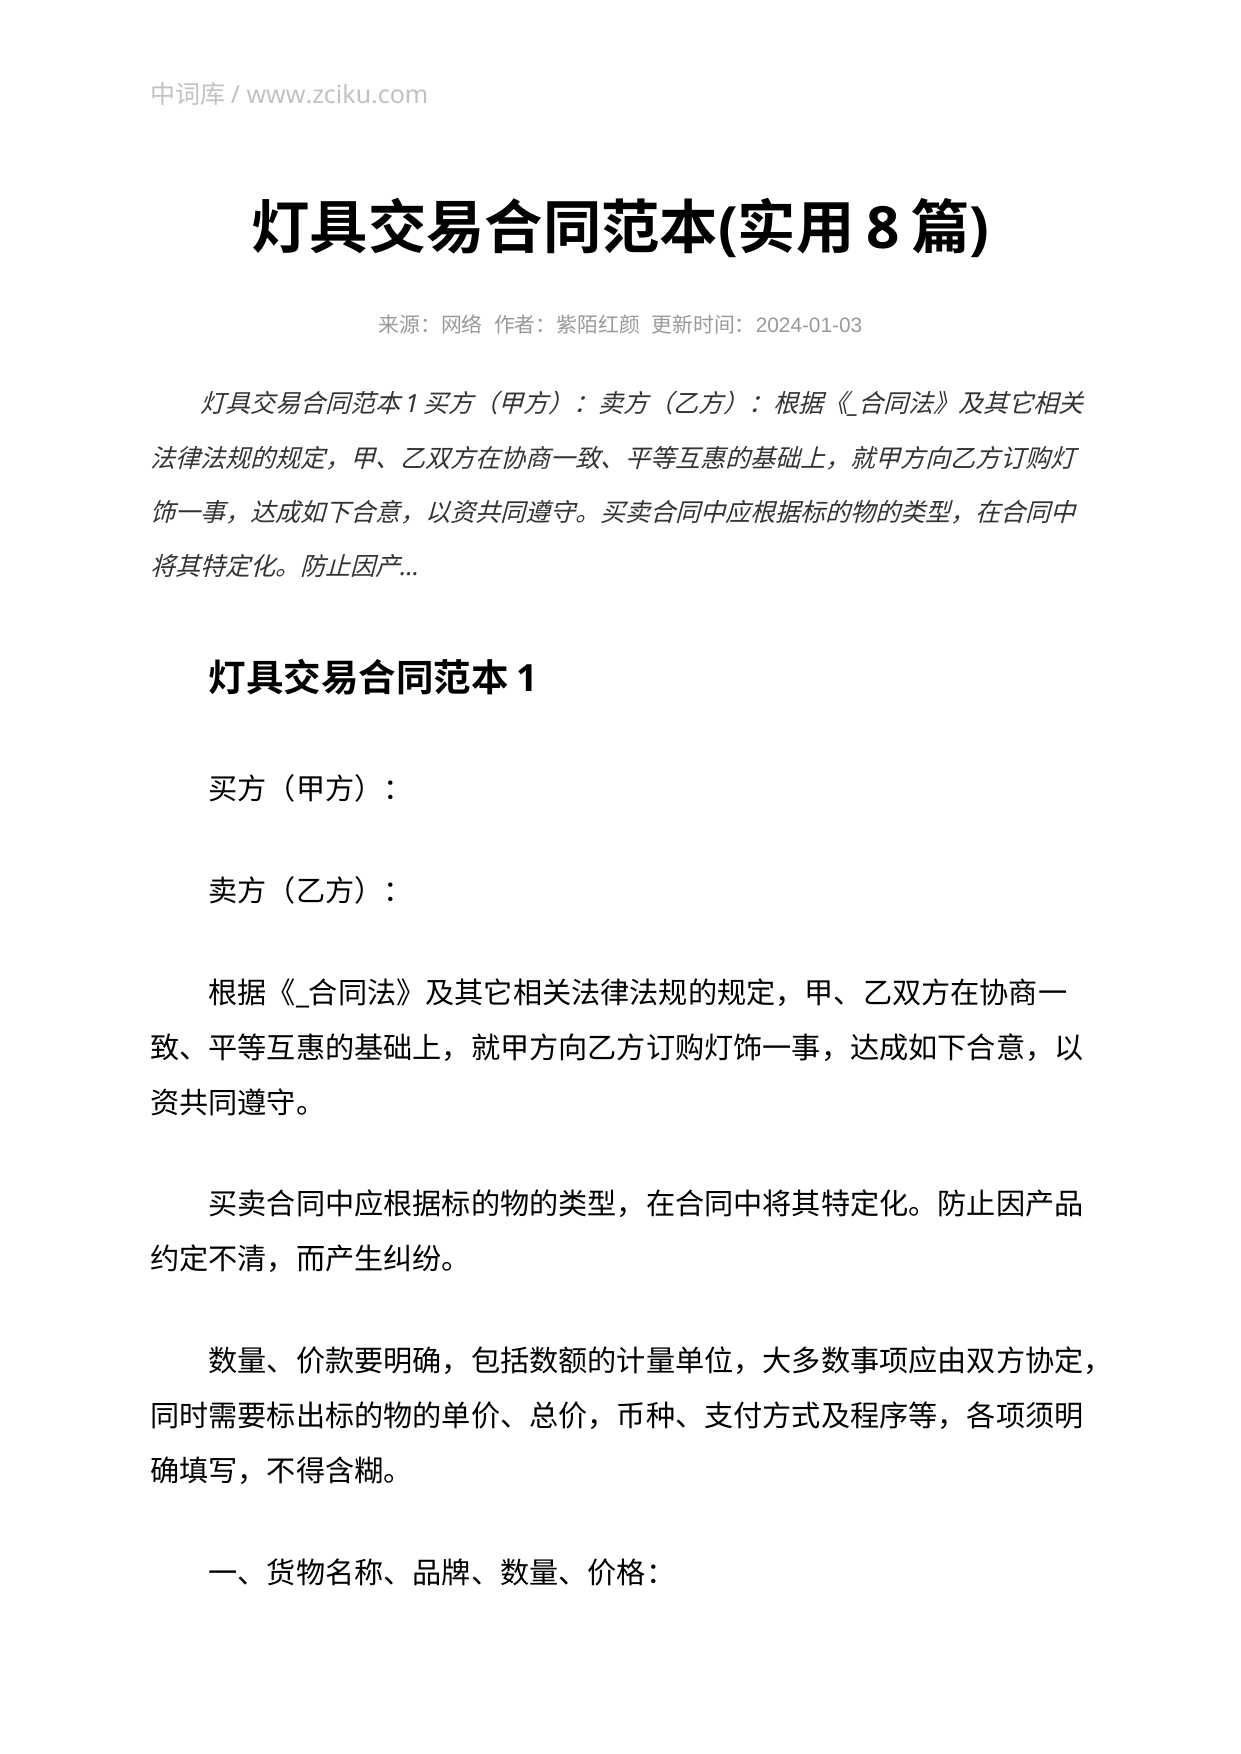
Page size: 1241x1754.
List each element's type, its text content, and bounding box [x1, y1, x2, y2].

text 来源：网络 作者：紫陌红颜 更新时间：2024-01-03 [150, 313, 1090, 337]
text 买卖合同中应根据标的物的类型，在合同中将其特定化。防止因产品约定不清，而产生纠纷。 [150, 1181, 1090, 1278]
text 买方（甲方）： [150, 766, 1090, 808]
text 根据《_合同法》及其它相关法律法规的规定，甲、乙双方在协商一致、平等互惠的基础上，就甲方向乙方订购灯饰一事，达成如下合意，以资共同遵守。 [150, 969, 1090, 1121]
text 一、货物名称、品牌、数量、价格： [150, 1549, 1090, 1591]
text 灯具交易合同范本1买方（甲方）：卖方（乙方）：根据《_合同法》及其它相关法律法规的规定，甲、乙双方在协商一致、平等互惠的基础上，就甲方向乙方订购灯饰一事，达成如下合意，以资共同遵守。买卖合同中应根据标的物的类型，在合同中将其特定化。防止因产... [150, 384, 1090, 583]
text 卖方（乙方）： [150, 867, 1090, 910]
subtitle 灯具交易合同范本(实用8篇) [150, 181, 1090, 266]
text 数量、价款要明确，包括数额的计量单位，大多数事项应由双方协定，同时需要标出标的物的单价、总价，币种、支付方式及程序等，各项须明确填写，不得含糊。 [150, 1338, 1090, 1490]
text 灯具交易合同范本1 [150, 648, 1090, 703]
